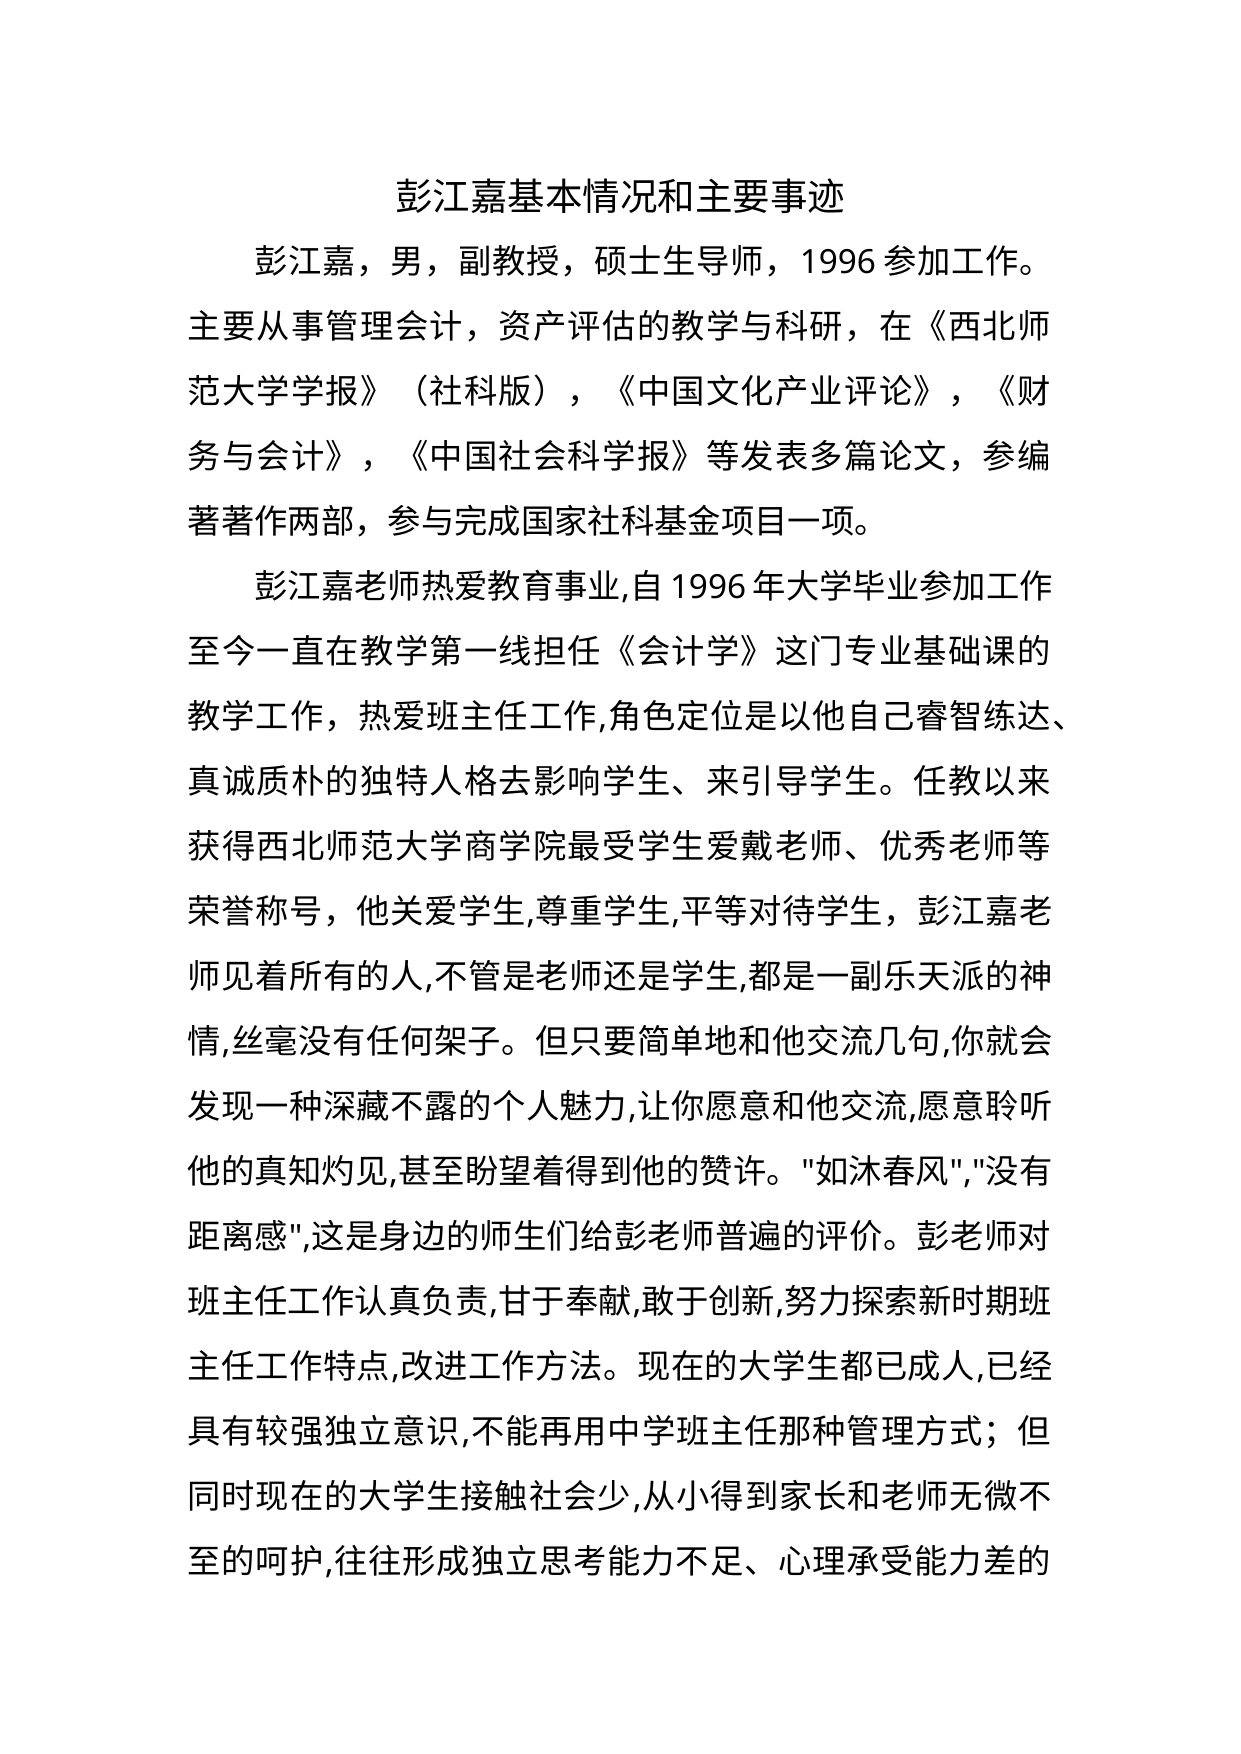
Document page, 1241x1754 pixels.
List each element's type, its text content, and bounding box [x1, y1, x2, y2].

text 彭江嘉基本情况和主要事迹 [187, 162, 1053, 227]
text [187, 552, 1053, 1592]
text 彭江嘉，男，副教授，硕士生导师，1996参加工作。主要从事管理会计，资产评估的教学与科研，在《西北师范大学学报》（社科版），《中国文化产业评论》，《财务与会计》，《中国社会科学报》等发表多篇论文，参编著著作两部，参与完成国家社科基金项目一项。 [187, 227, 1053, 552]
